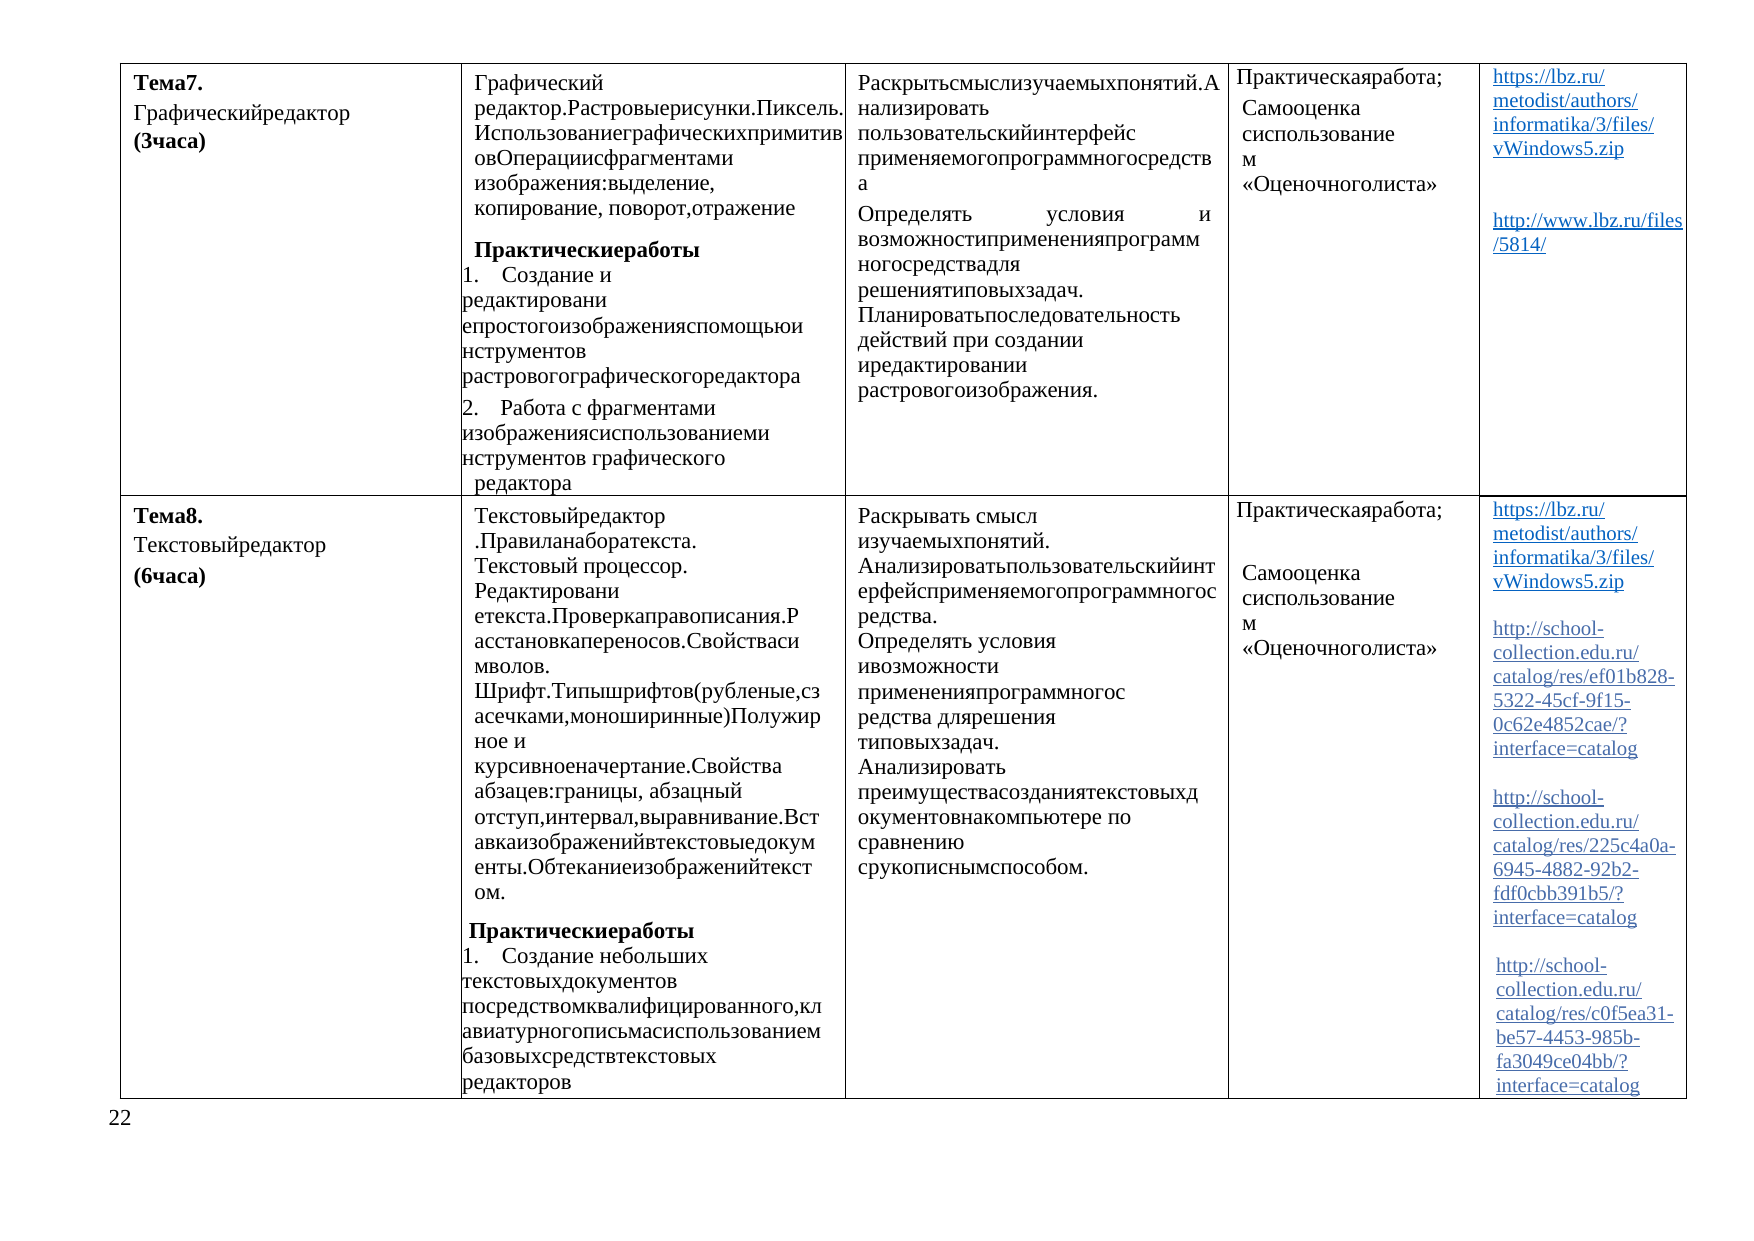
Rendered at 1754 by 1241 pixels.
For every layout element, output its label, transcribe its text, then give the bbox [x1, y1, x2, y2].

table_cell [1229, 496, 1479, 1097]
table_header Практическаяработа; Самооценкасиспользованием «Оценочноголиста» [1229, 64, 1479, 495]
table_header Раскрытьсмыслизучаемыхпонятий.Анализировать пользовательскийинтерфейс применяемогопрограммногосредства Определять условия и возможностипримененияпрограммногосредствадля решениятиповыхзадач. Планироватьпоследовательностьдействий при создании иредактировании растровогоизображения. [846, 64, 1228, 495]
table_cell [1480, 497, 1686, 1097]
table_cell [121, 496, 461, 1097]
table_header Тема7. Графическийредактор (3часа) [121, 64, 461, 495]
table_header https://lbz.ru/metodist/authors/informatika/3/files/vWindows5.zip http://www.lbz.ru/files /5814/ [1480, 64, 1686, 495]
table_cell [846, 496, 1228, 1097]
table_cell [462, 496, 845, 1097]
table_header Графический редактор.Растровыерисунки.Пиксель.ИспользованиеграфическихпримитивовОперациисфрагментами изображения:выделение, копирование, поворот,отражение Практическиеработы Создание и редактированиепростогоизображенияспомощьюинструментов растровогографическогоредактора Работа с фрагментами изображениясиспользованиеминструментов графического редактора [462, 64, 845, 495]
